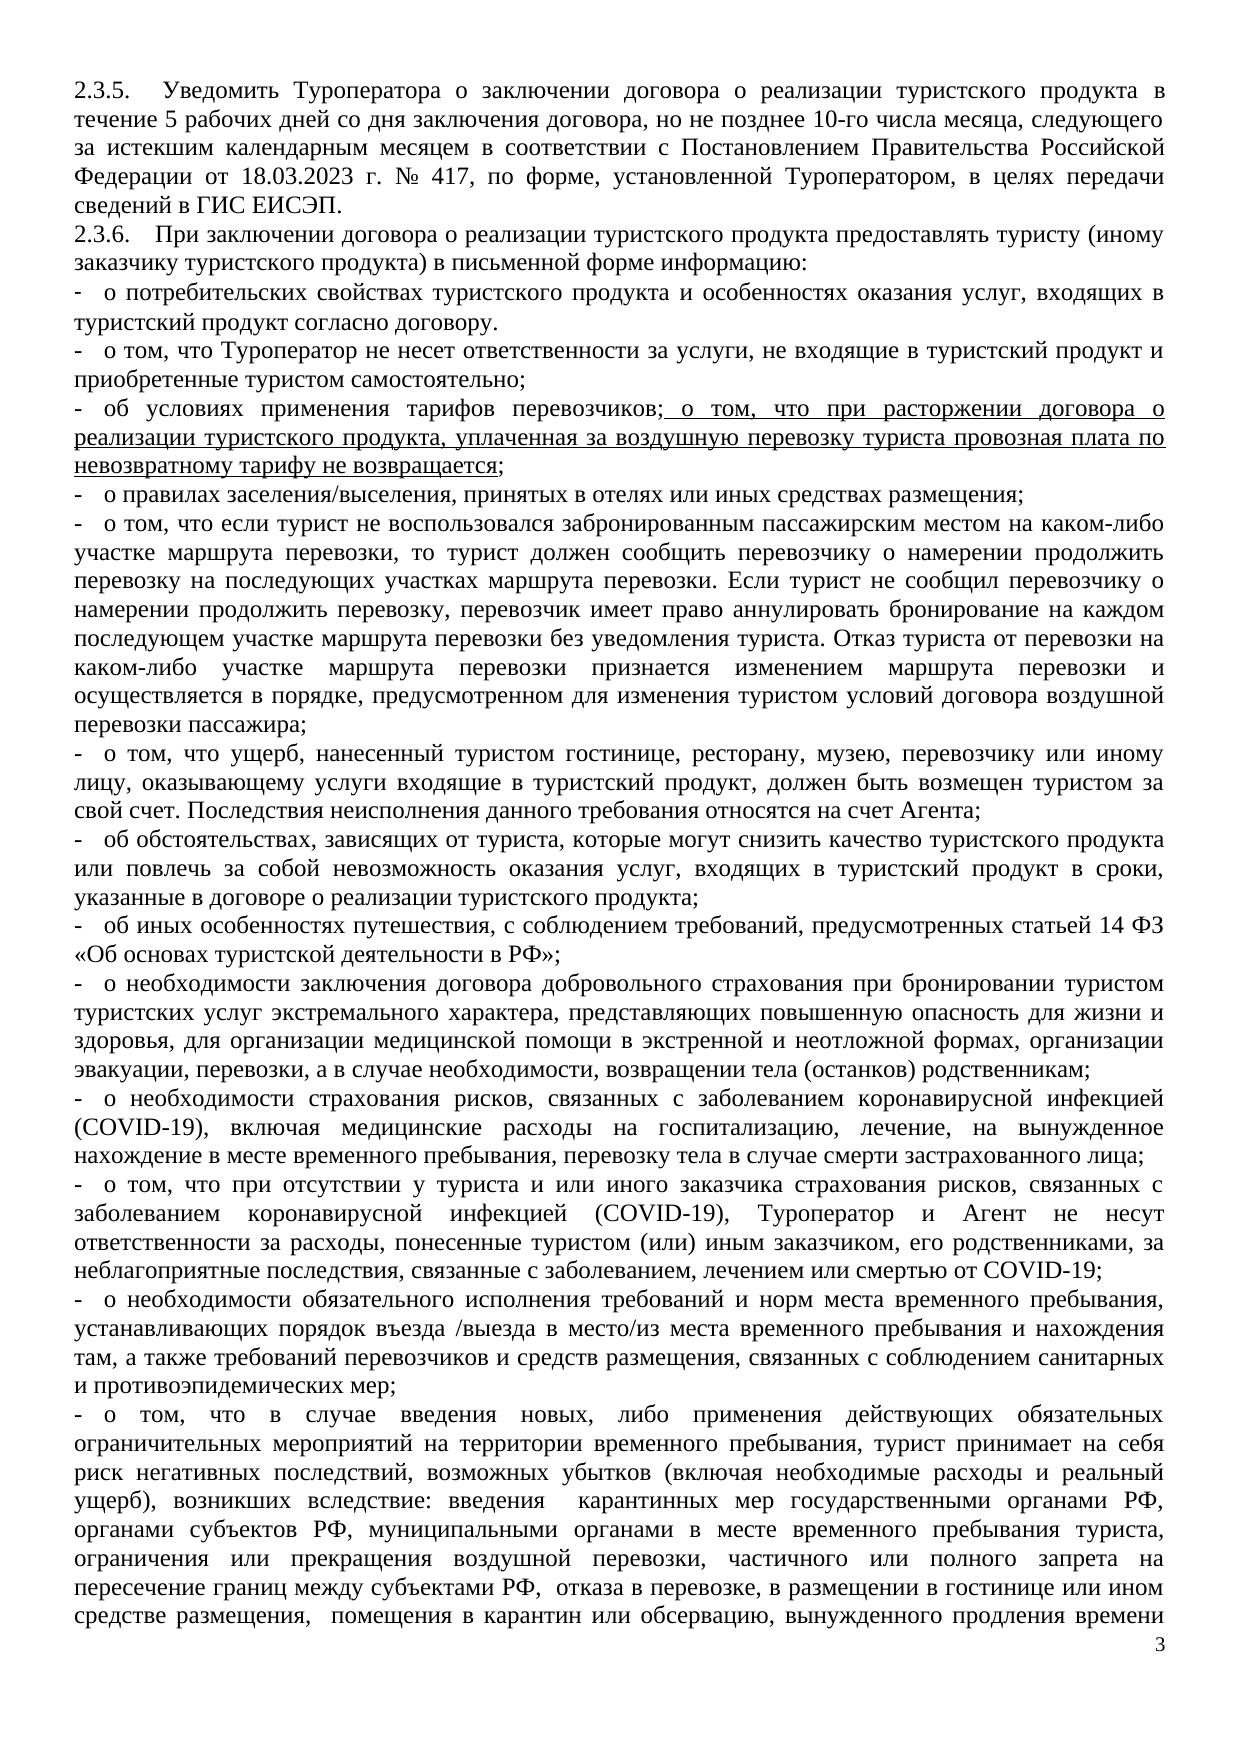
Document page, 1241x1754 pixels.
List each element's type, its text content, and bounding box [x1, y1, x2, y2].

list об условиях применения тарифов перевозчиков; о том, что при расторжении договора о реализации туристского продукта, уплаченная за воздушную перевозку туриста провозная плата по невозвратному тарифу не возвращается; [74, 448, 1165, 479]
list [74, 1399, 1165, 1629]
list о том, что при отсутствии у туриста и или иного заказчика страхования рисков, связанных с заболеванием коронавирусной инфекцией (COVID-19), Туроператор и Агент не несут ответственности за расходы, понесенные туристом (или) иным заказчиком, его родственниками, за неблагоприятные последствия, связанные с заболеванием, лечением или смертью от COVID-19; [74, 1169, 1165, 1284]
list Уведомить Туроператора о заключении договора о реализации туристского продукта в течение 5 рабочих дней со дня заключения договора, но не позднее 10-го числа месяца, следующего за истекшим календарным месяцем в соответствии с Постановлением Правительства Российской Федерации от 18.03.2023 г. № 417, по форме, установленной Туроператором, в целях передачи сведений в ГИС ЕИСЭП. [74, 75, 1154, 104]
list об условиях применения тарифов перевозчиков; о том, что при расторжении договора о реализации туристского продукта, уплаченная за воздушную перевозку туриста провозная плата по невозвратному тарифу не возвращается; [74, 393, 1165, 447]
list о необходимости заключения договора добровольного страхования при бронировании туристом туристских услуг экстремального характера, представляющих повышенную опасность для жизни и здоровья, для организации медицинской помощи в экстренной и неотложной формах, организации эвакуации, перевозки, а в случае необходимости, возвращении тела (останков) родственникам; [74, 968, 1165, 1083]
list о необходимости страхования рисков, связанных с заболеванием коронавирусной инфекцией (COVID-19), включая медицинские расходы на госпитализацию, лечение, на вынужденное нахождение в месте временного пребывания, перевозку тела в случае смерти застрахованного лица; [74, 1083, 1165, 1169]
list о том, что если турист не воспользовался забронированным пассажирским местом на каком-либо участке маршрута перевозки, то турист должен сообщить перевозчику о намерении продолжить перевозку на последующих участках маршрута перевозки. Если турист не сообщил перевозчику о намерении продолжить перевозку, перевозчик имеет право аннулировать бронирование на каждом последующем участке маршрута перевозки без уведомления туриста. Отказ туриста от перевозки на каком-либо участке маршрута перевозки признается изменением маршрута перевозки и осуществляется в порядке, предусмотренном для изменения туристом условий договора воздушной перевозки пассажира; [74, 508, 1165, 738]
list об иных особенностях путешествия, с соблюдением требований, предусмотренных статьей 14 ФЗ «Об основах туристской деятельности в РФ»; [74, 911, 1165, 968]
list о том, что ущерб, нанесенный туристом гостинице, ресторану, музею, перевозчику или иному лицу, оказывающему услуги входящие в туристский продукт, должен быть возмещен туристом за свой счет. Последствия неисполнения данного требования относятся на счет Агента; [74, 738, 1165, 824]
list При заключении договора о реализации туристского продукта предоставлять туристу (иному заказчику туристского продукта) в письменной форме информацию: [74, 219, 1165, 276]
list о правилах заселения/выселения, принятых в отелях или иных средствах размещения; [74, 479, 1165, 508]
list Уведомить Туроператора о заключении договора о реализации туристского продукта в течение 5 рабочих дней со дня заключения договора, но не позднее 10-го числа месяца, следующего за истекшим календарным месяцем в соответствии с Постановлением Правительства Российской Федерации от 18.03.2023 г. № 417, по форме, установленной Туроператором, в целях передачи сведений в ГИС ЕИСЭП. [74, 132, 1165, 219]
list об обстоятельствах, зависящих от туриста, которые могут снизить качество туристского продукта или повлечь за собой невозможность оказания услуг, входящих в туристский продукт в сроки, указанные в договоре о реализации туристского продукта; [74, 824, 1165, 911]
list о потребительских свойствах туристского продукта и особенностях оказания услуг, входящих в туристский продукт согласно договору. [74, 276, 1165, 336]
list о том, что Туроператор не несет ответственности за услуги, не входящие в туристский продукт и приобретенные туристом самостоятельно; [74, 336, 1165, 393]
list о необходимости обязательного исполнения требований и норм места временного пребывания, устанавливающих порядок въезда /выезда в место/из места временного пребывания и нахождения там, а также требований перевозчиков и средств размещения, связанных с соблюдением санитарных и противоэпидемических мер; [74, 1284, 1165, 1399]
